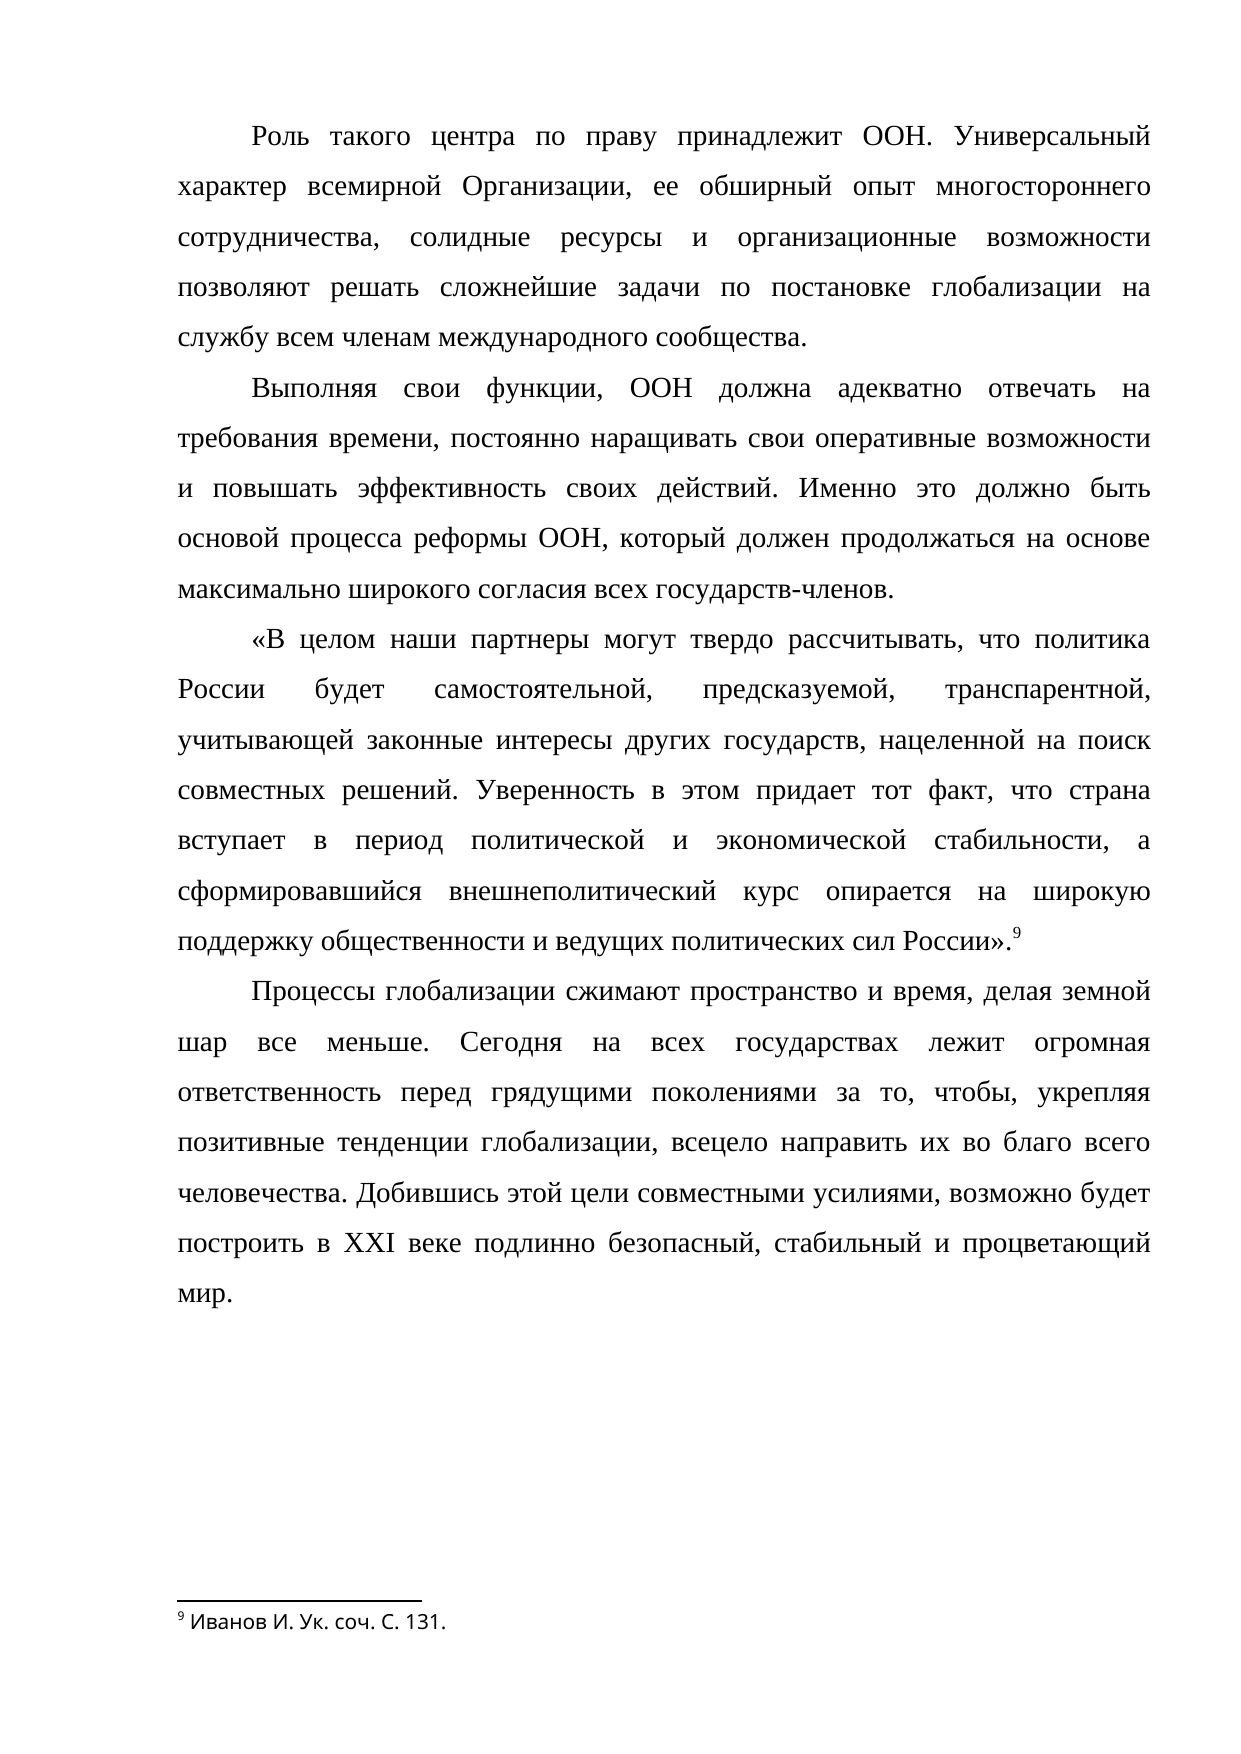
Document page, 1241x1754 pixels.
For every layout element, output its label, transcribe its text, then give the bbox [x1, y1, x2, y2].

text Выполняя свои функции, ООН должна адекватно отвечать на требования времени, постоянно наращивать свои оперативные возможности и повышать эффективность своих действий. Именно это должно быть основой процесса реформы ООН, который должен продолжаться на основе максимально широкого согласия всех государств-членов. [177, 370, 1152, 604]
text Процессы глобализации сжимают пространство и время, делая земной шар все меньше. Сегодня на всех государствах лежит огромная ответственность перед грядущими поколениями за то, чтобы, укрепляя позитивные тенденции глобализации, всецело направить их во благо всего человечества. Добившись этой цели совместными усилиями, возможно будет построить в XXI веке подлинно безопасный, стабильный и процветающий мир. [177, 973, 1152, 1309]
text Роль такого центра по праву принадлежит ООН. Универсальный характер всемирной Организации, ее обширный опыт многостороннего сотрудничества, солидные ресурсы и организационные возможности позволяют решать сложнейшие задачи по постановке глобализации на службу всем членам международного сообщества. [177, 118, 1152, 353]
text «В целом наши партнеры могут твердо рассчитывать, что политика России будет самостоятельной, предсказуемой, транспарентной, учитывающей законные интересы других государств, нацеленной на поиск совместных решений. Уверенность в этом придает тот факт, что страна вступает в период политической и экономической стабильности, а сформировавшийся внешнеполитический курс опирается на широкую поддержку общественности и ведущих политических сил России». [177, 621, 1152, 957]
